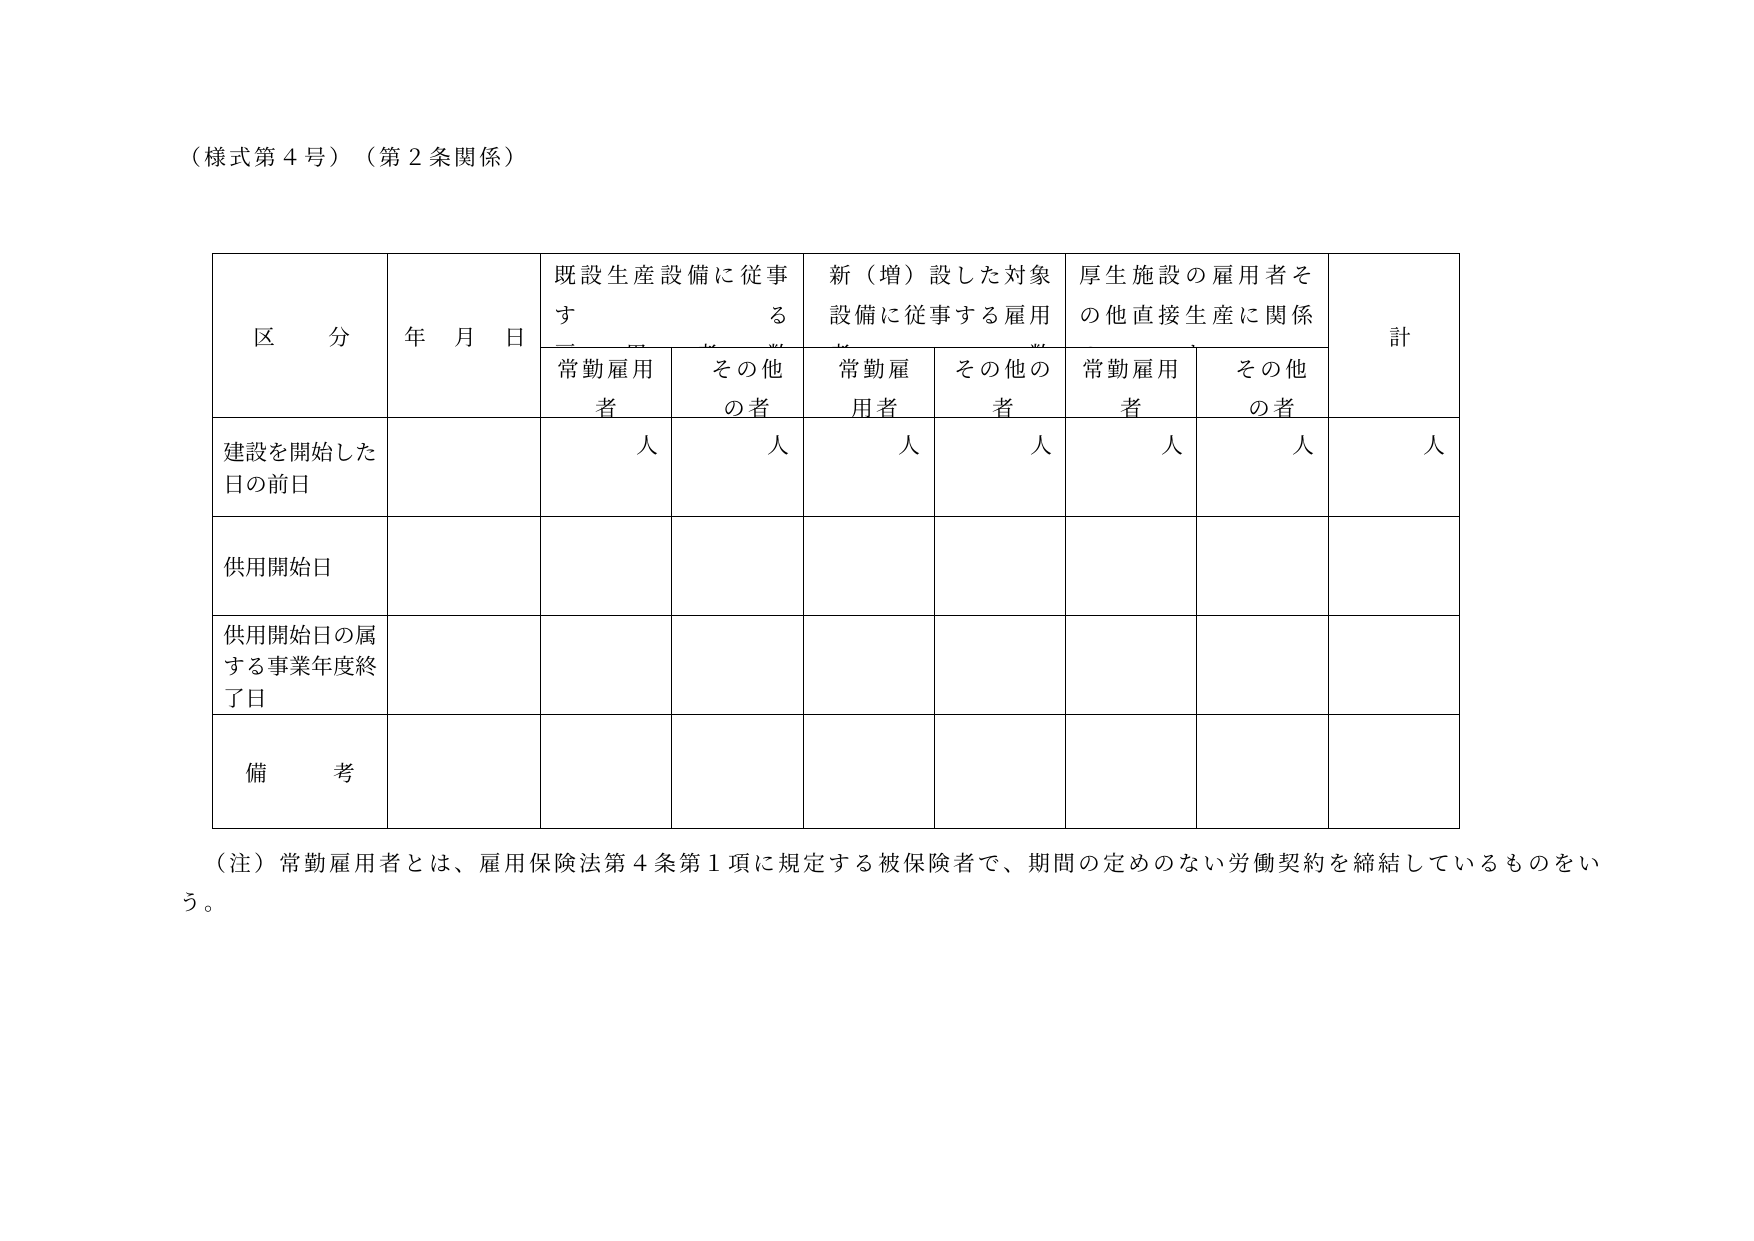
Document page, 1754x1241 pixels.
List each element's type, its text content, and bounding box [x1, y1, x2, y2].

table_cell 常勤雇用者 [541, 348, 671, 417]
table_cell 人 [804, 418, 934, 516]
table_header 新（増）設した対象設備に従事する雇用者数 [804, 254, 1065, 347]
table_cell [1066, 517, 1196, 615]
table_cell その他の者 [672, 348, 803, 417]
table_cell 人 [672, 418, 803, 516]
table_header 厚生施設の雇用者その他直接生産に関係のない 雇用者数 [1066, 254, 1328, 347]
table_cell [1197, 517, 1328, 615]
text （注）常勤雇用者とは、雇用保険法第４条第１項に規定する被保険者で、期間の定めのない労働契約を締結しているものをいう。 [179, 842, 1604, 921]
table_cell [1329, 715, 1459, 828]
table_cell [541, 616, 671, 714]
table_cell その他の者 [1197, 348, 1328, 417]
table_cell [1197, 616, 1328, 714]
table_cell [1329, 517, 1459, 615]
table_cell [1066, 715, 1196, 828]
table_cell [388, 418, 540, 516]
table_cell [1066, 616, 1196, 714]
table_cell 人 [541, 418, 671, 516]
table_cell 人 [1329, 418, 1459, 516]
table_header 年 月 日 [388, 254, 540, 417]
table_header 区 分 [213, 254, 387, 417]
table_header 既設生産設備に従事する 雇用者数 [541, 254, 803, 347]
table_cell [388, 616, 540, 714]
table_cell 人 [1197, 418, 1328, 516]
table_cell 供用開始日の属する事業年度終了日 [213, 616, 387, 714]
table_cell その他の者 [935, 348, 1065, 417]
table_cell [1329, 616, 1459, 714]
table_cell 常勤雇用者 [804, 348, 934, 417]
table_cell [935, 715, 1065, 828]
table_cell [672, 616, 803, 714]
table_cell 常勤雇用者 [1066, 348, 1196, 417]
table_cell [1197, 715, 1328, 828]
table_header 計 [1329, 254, 1459, 417]
table_cell [672, 517, 803, 615]
table_cell [541, 715, 671, 828]
table_cell [935, 517, 1065, 615]
table_cell 建設を開始した日の前日 [213, 418, 387, 516]
table_cell 人 [935, 418, 1065, 516]
table_cell [672, 715, 803, 828]
table_cell 備 考 [213, 715, 387, 828]
table_cell [388, 517, 540, 615]
table_cell [935, 616, 1065, 714]
table_cell [388, 715, 540, 828]
table_cell [804, 517, 934, 615]
table_cell [804, 715, 934, 828]
table_cell [804, 616, 934, 714]
table_cell [541, 517, 671, 615]
table_cell 供用開始日 [213, 517, 387, 615]
text （様式第４号）（第２条関係） [179, 136, 1604, 176]
table_cell 人 [1066, 418, 1196, 516]
